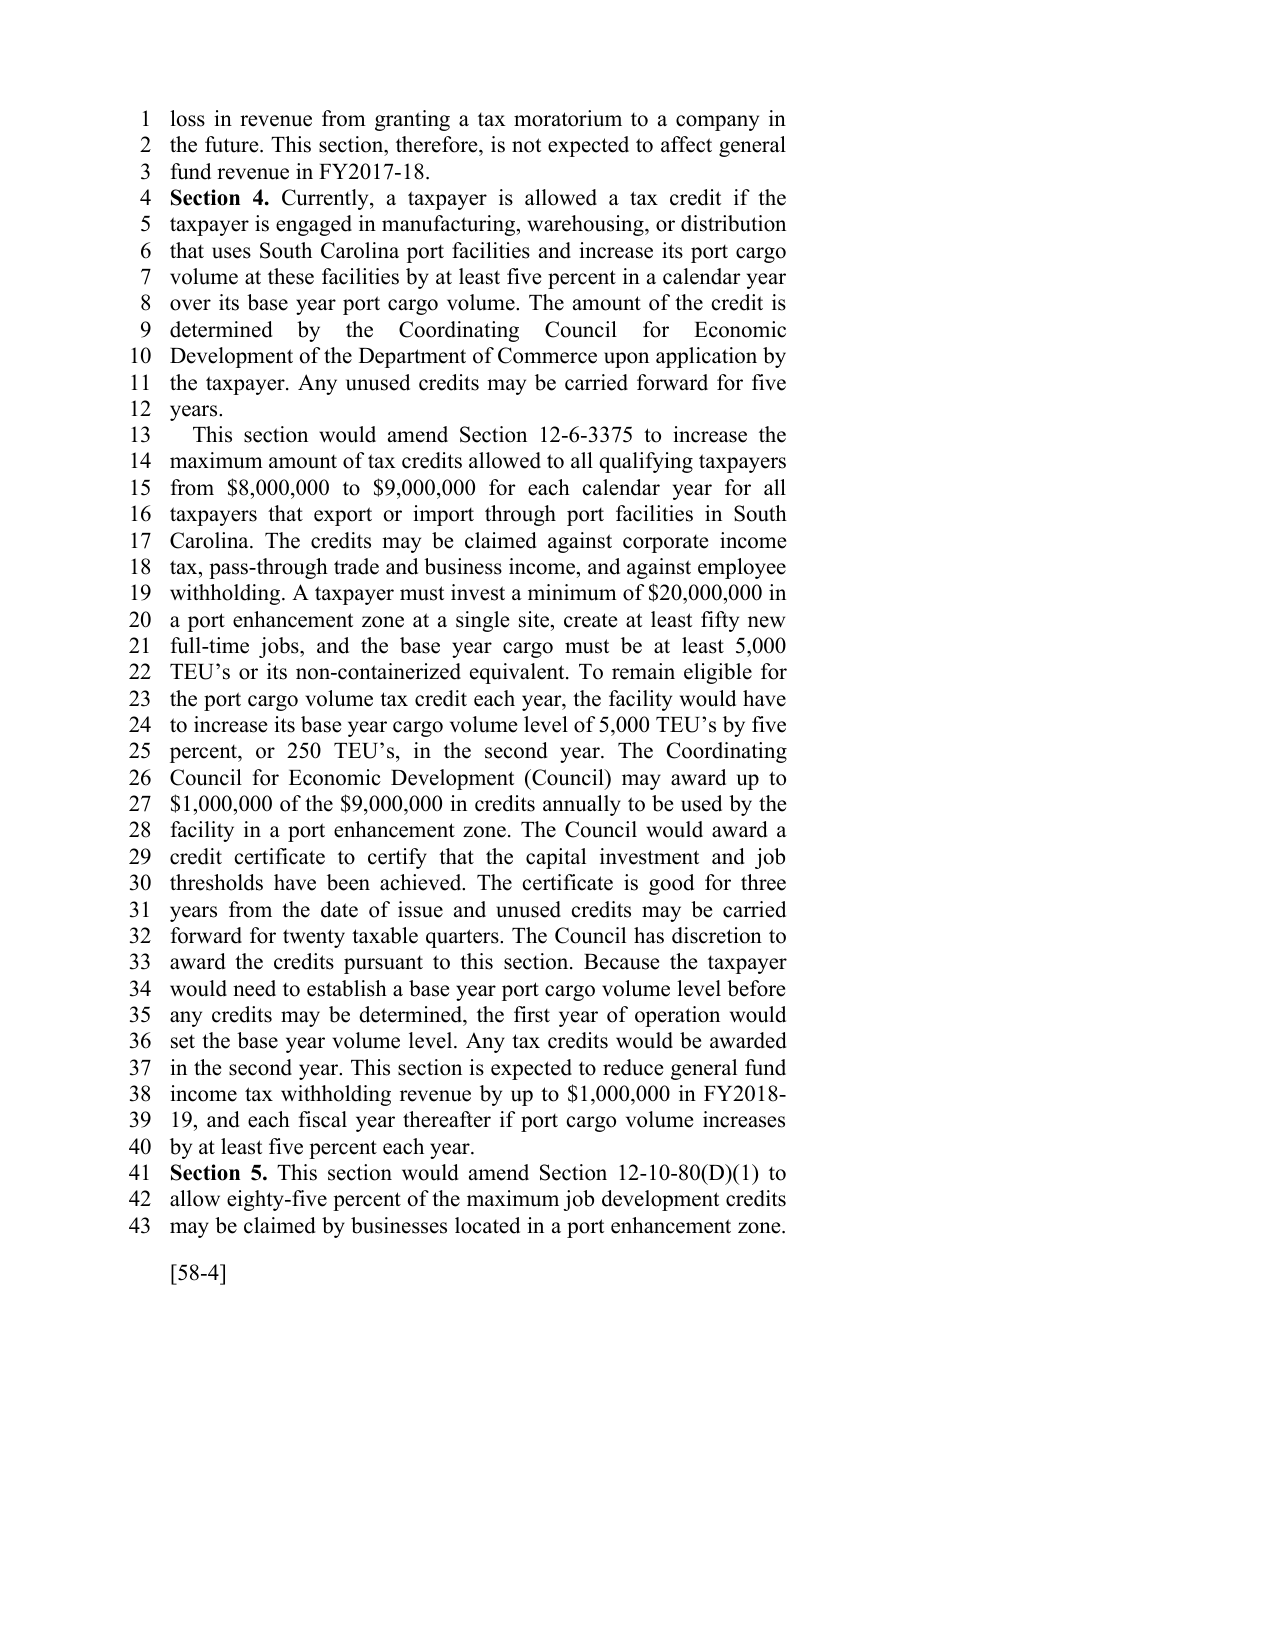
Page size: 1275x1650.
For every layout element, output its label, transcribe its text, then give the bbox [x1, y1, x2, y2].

text This section would amend Section 12-6-3375 to increase the maximum amount of tax credits allowed to all qualifying taxpayers from $8,000,000 to $9,000,000 for each calendar year for all taxpayers that export or import through port facilities in South Carolina. The credits may be claimed against corporate income tax, pass-through trade and business income, and against employee withholding. A taxpayer must invest a minimum of $20,000,000 in a port enhancement zone at a single site, create at least fifty new full-time jobs, and the base year cargo must be at least 5,000 TEU’s or its non-containerized equivalent. To remain eligible for the port cargo volume tax credit each year, the facility would have to increase its base year cargo volume level of 5,000 TEU’s by five percent, or 250 TEU’s, in the second year. The Coordinating Council for Economic Development (Council) may award up to $1,000,000 of the $9,000,000 in credits annually to be used by the facility in a port enhancement zone. The Council would award a credit certificate to certify that the capital investment and job thresholds have been achieved. The certificate is good for three years from the date of issue and unused credits may be carried forward for twenty taxable quarters. The Council has discretion to award the credits pursuant to this section. Because the taxpayer would need to establish a base year port cargo volume level before any credits may be determined, the first year of operation would set the base year volume level. Any tax credits would be awarded in the second year. This section is expected to reduce general fund income tax withholding revenue by up to $1,000,000 in FY2018-19, and each fiscal year thereafter if port cargo volume increases by at least five percent each year. [169, 421, 787, 1159]
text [169, 1159, 787, 1238]
text Section 4. Currently, a taxpayer is allowed a tax credit if the taxpayer is engaged in manufacturing, warehousing, or distribution that uses South Carolina port facilities and increase its port cargo volume at these facilities by at least five percent in a calendar year over its base year port cargo volume. The amount of the credit is determined by the Coordinating Council for Economic Development of the Department of Commerce upon application by the taxpayer. Any unused credits may be carried forward for five years. [169, 184, 787, 421]
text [169, 105, 787, 184]
